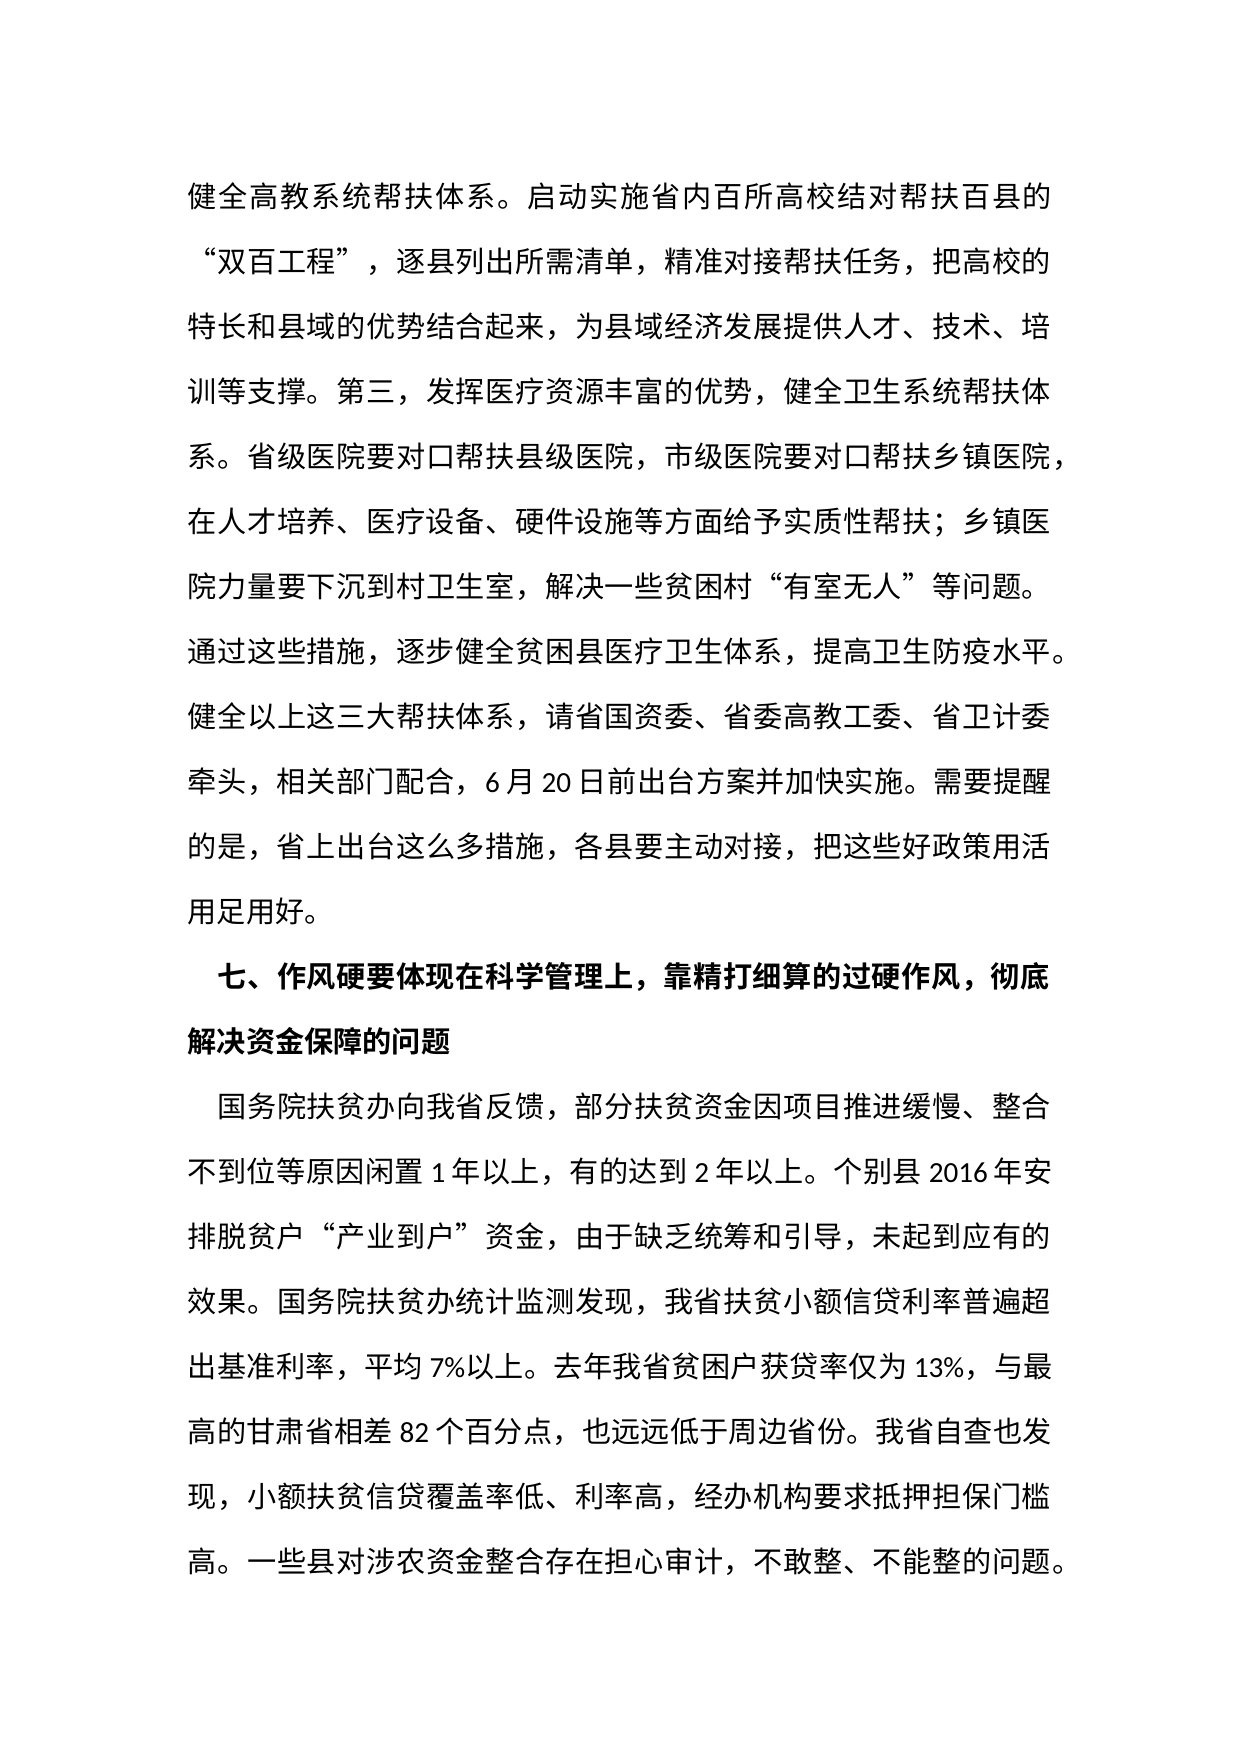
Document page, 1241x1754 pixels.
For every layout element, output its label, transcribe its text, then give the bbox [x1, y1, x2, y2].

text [187, 162, 1053, 942]
text 七、作风硬要体现在科学管理上，靠精打细算的过硬作风，彻底解决资金保障的问题 [187, 942, 1053, 1072]
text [187, 1072, 1053, 1592]
